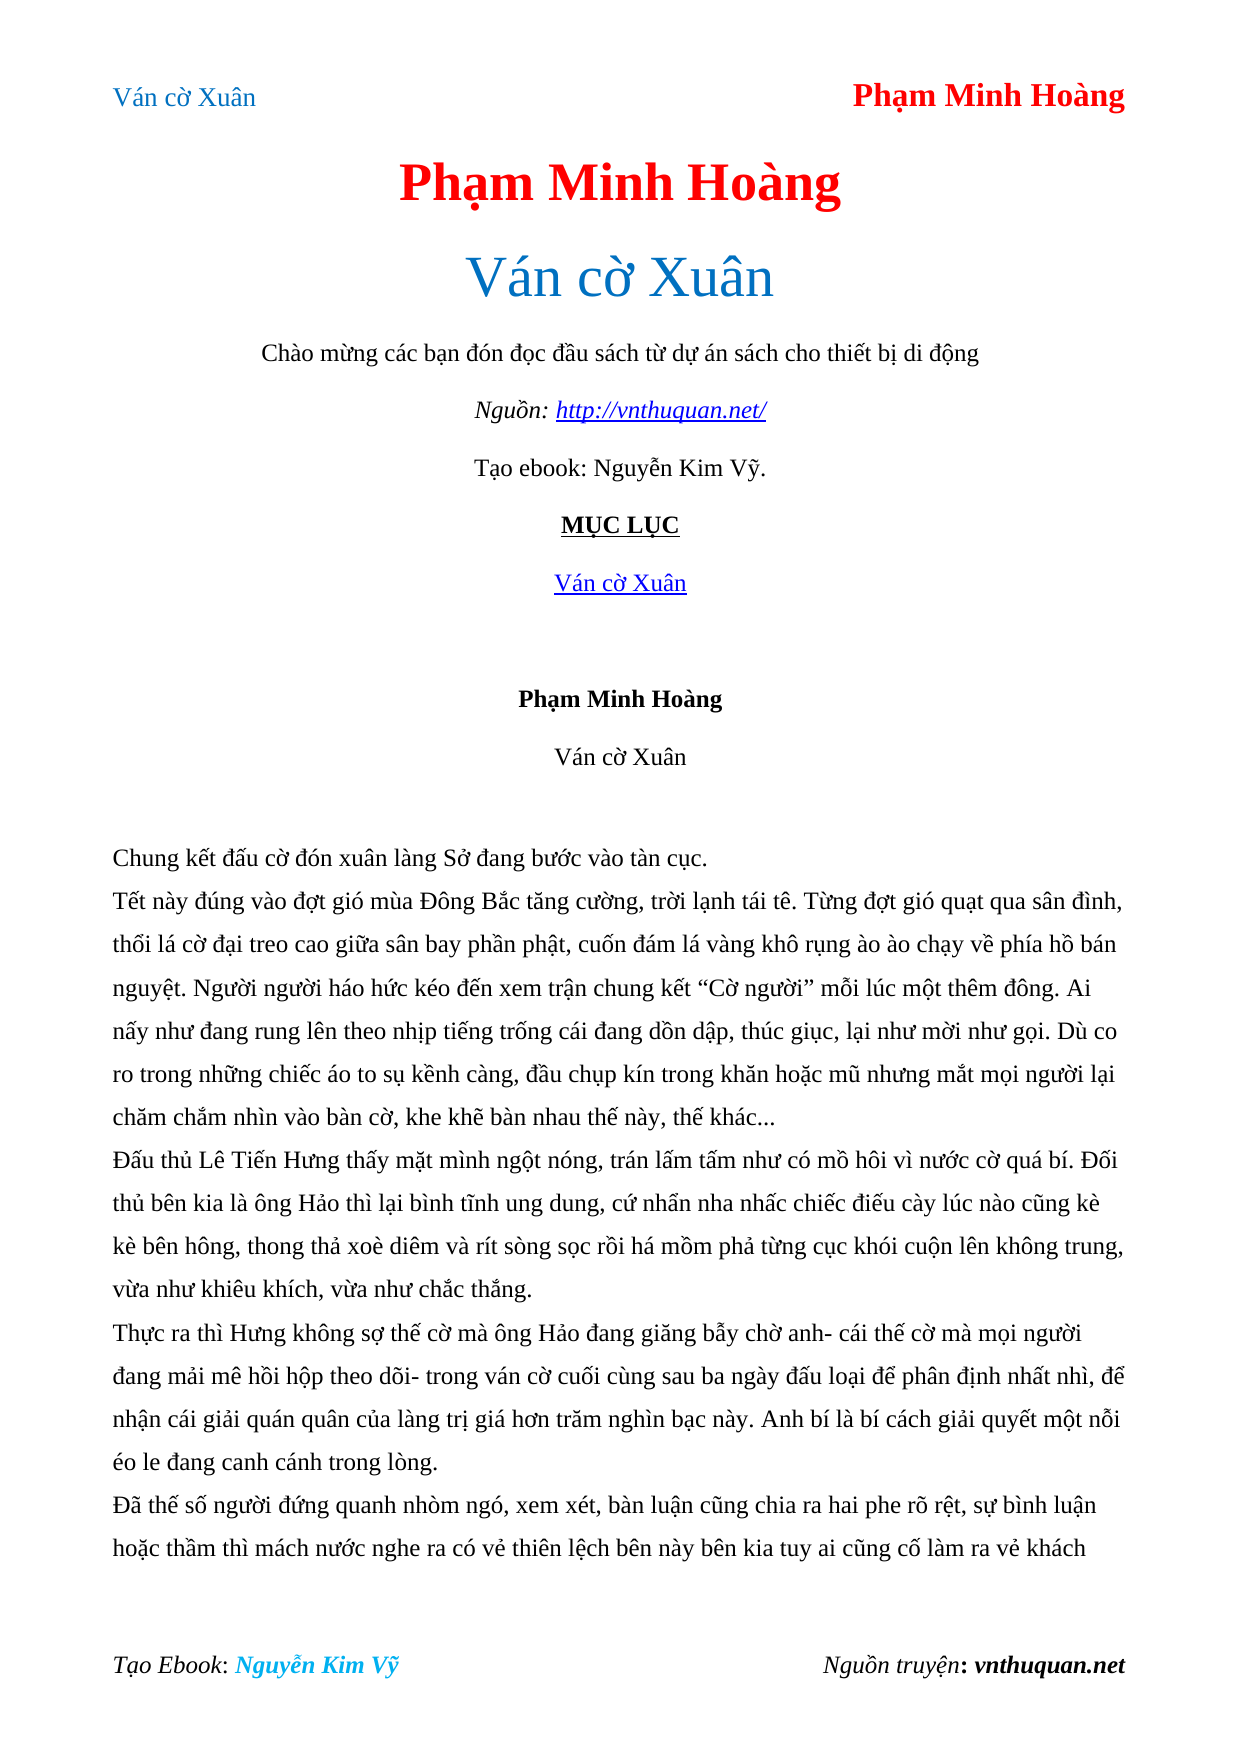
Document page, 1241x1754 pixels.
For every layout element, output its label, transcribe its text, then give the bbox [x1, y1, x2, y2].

text MỤC LỤC [112, 511, 1128, 539]
text Phạm Minh Hoàng [112, 150, 1128, 212]
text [112, 800, 1128, 1562]
text Ván cờ Xuân [112, 568, 1128, 597]
text Ván cờ Xuân [112, 241, 1128, 308]
text Phạm Minh Hoàng [112, 684, 1128, 713]
text Ván cờ Xuân [112, 742, 1128, 771]
text Chào mừng các bạn đón đọc đầu sách từ dự án sách cho thiết bị di động Nguồn: http://vnthuquan.net/ Tạo ebook: Nguyễn Kim Vỹ. [112, 338, 1128, 481]
